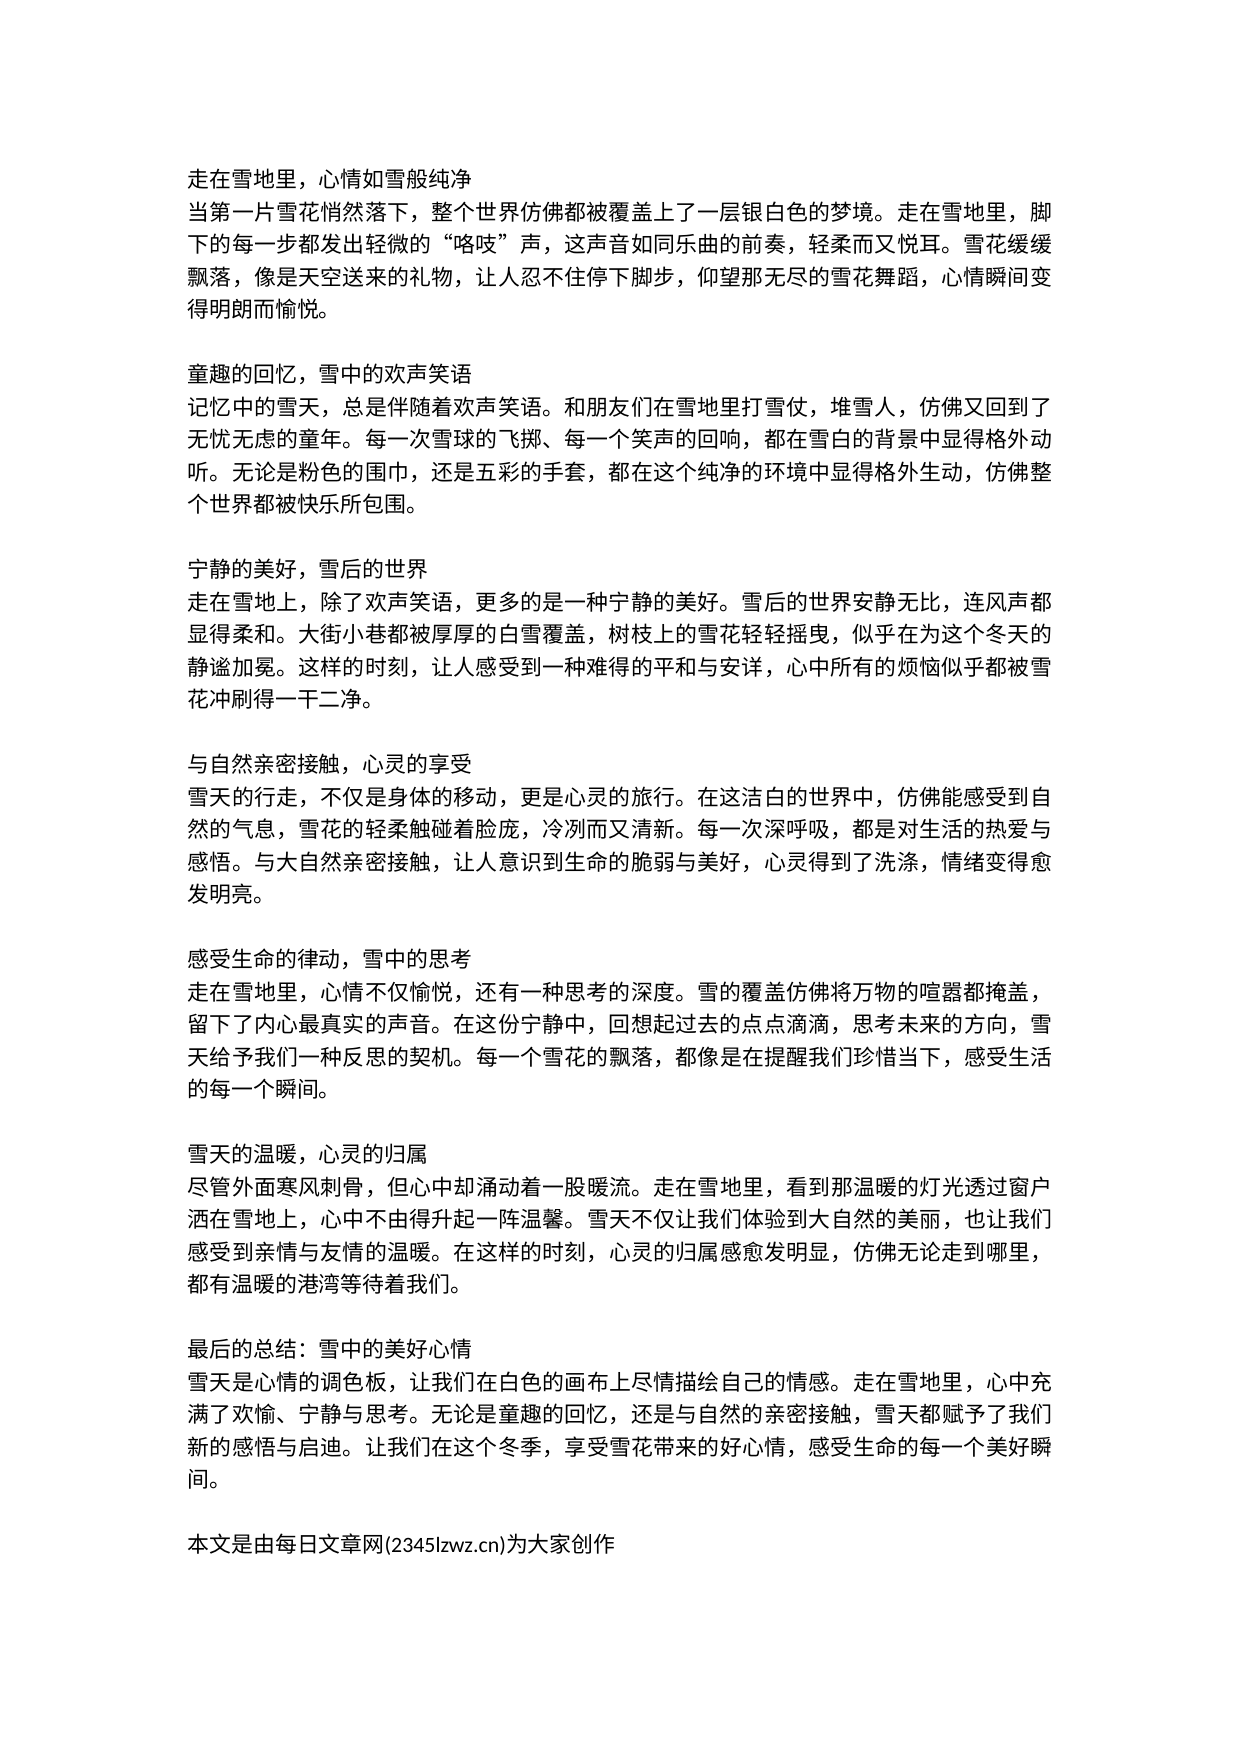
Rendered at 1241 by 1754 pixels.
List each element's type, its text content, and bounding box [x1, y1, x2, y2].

text 走在雪地上，除了欢声笑语，更多的是一种宁静的美好。雪后的世界安静无比，连风声都显得柔和。大街小巷都被厚厚的白雪覆盖，树枝上的雪花轻轻摇曳，似乎在为这个冬天的静谧加冕。这样的时刻，让人感受到一种难得的平和与安详，心中所有的烦恼似乎都被雪花冲刷得一干二净。 [187, 584, 1053, 714]
text 感受生命的律动，雪中的思考 [187, 942, 1053, 974]
text 童趣的回忆，雪中的欢声笑语 [187, 357, 1053, 389]
text 雪天是心情的调色板，让我们在白色的画布上尽情描绘自己的情感。走在雪地里，心中充满了欢愉、宁静与思考。无论是童趣的回忆，还是与自然的亲密接触，雪天都赋予了我们新的感悟与启迪。让我们在这个冬季，享受雪花带来的好心情，感受生命的每一个美好瞬间。 [187, 1364, 1053, 1494]
text 雪天的行走，不仅是身体的移动，更是心灵的旅行。在这洁白的世界中，仿佛能感受到自然的气息，雪花的轻柔触碰着脸庞，冷冽而又清新。每一次深呼吸，都是对生活的热爱与感悟。与大自然亲密接触，让人意识到生命的脆弱与美好，心灵得到了洗涤，情绪变得愈发明亮。 [187, 779, 1053, 909]
text 记忆中的雪天，总是伴随着欢声笑语。和朋友们在雪地里打雪仗，堆雪人，仿佛又回到了无忧无虑的童年。每一次雪球的飞掷、每一个笑声的回响，都在雪白的背景中显得格外动听。无论是粉色的围巾，还是五彩的手套，都在这个纯净的环境中显得格外生动，仿佛整个世界都被快乐所包围。 [187, 389, 1053, 519]
text 本文是由每日文章网(2345lzwz.cn)为大家创作 [187, 1527, 1053, 1559]
text 雪天的温暖，心灵的归属 [187, 1137, 1053, 1169]
text 尽管外面寒风刺骨，但心中却涌动着一股暖流。走在雪地里，看到那温暖的灯光透过窗户洒在雪地上，心中不由得升起一阵温馨。雪天不仅让我们体验到大自然的美丽，也让我们感受到亲情与友情的温暖。在这样的时刻，心灵的归属感愈发明显，仿佛无论走到哪里，都有温暖的港湾等待着我们。 [187, 1169, 1053, 1299]
text 宁静的美好，雪后的世界 [187, 552, 1053, 584]
text 最后的总结：雪中的美好心情 [187, 1332, 1053, 1364]
text 走在雪地里，心情如雪般纯净 [187, 162, 1053, 194]
text 当第一片雪花悄然落下，整个世界仿佛都被覆盖上了一层银白色的梦境。走在雪地里，脚下的每一步都发出轻微的“咯吱”声，这声音如同乐曲的前奏，轻柔而又悦耳。雪花缓缓飘落，像是天空送来的礼物，让人忍不住停下脚步，仰望那无尽的雪花舞蹈，心情瞬间变得明朗而愉悦。 [187, 194, 1053, 324]
text 走在雪地里，心情不仅愉悦，还有一种思考的深度。雪的覆盖仿佛将万物的喧嚣都掩盖，留下了内心最真实的声音。在这份宁静中，回想起过去的点点滴滴，思考未来的方向，雪天给予我们一种反思的契机。每一个雪花的飘落，都像是在提醒我们珍惜当下，感受生活的每一个瞬间。 [187, 974, 1053, 1104]
text 与自然亲密接触，心灵的享受 [187, 747, 1053, 779]
